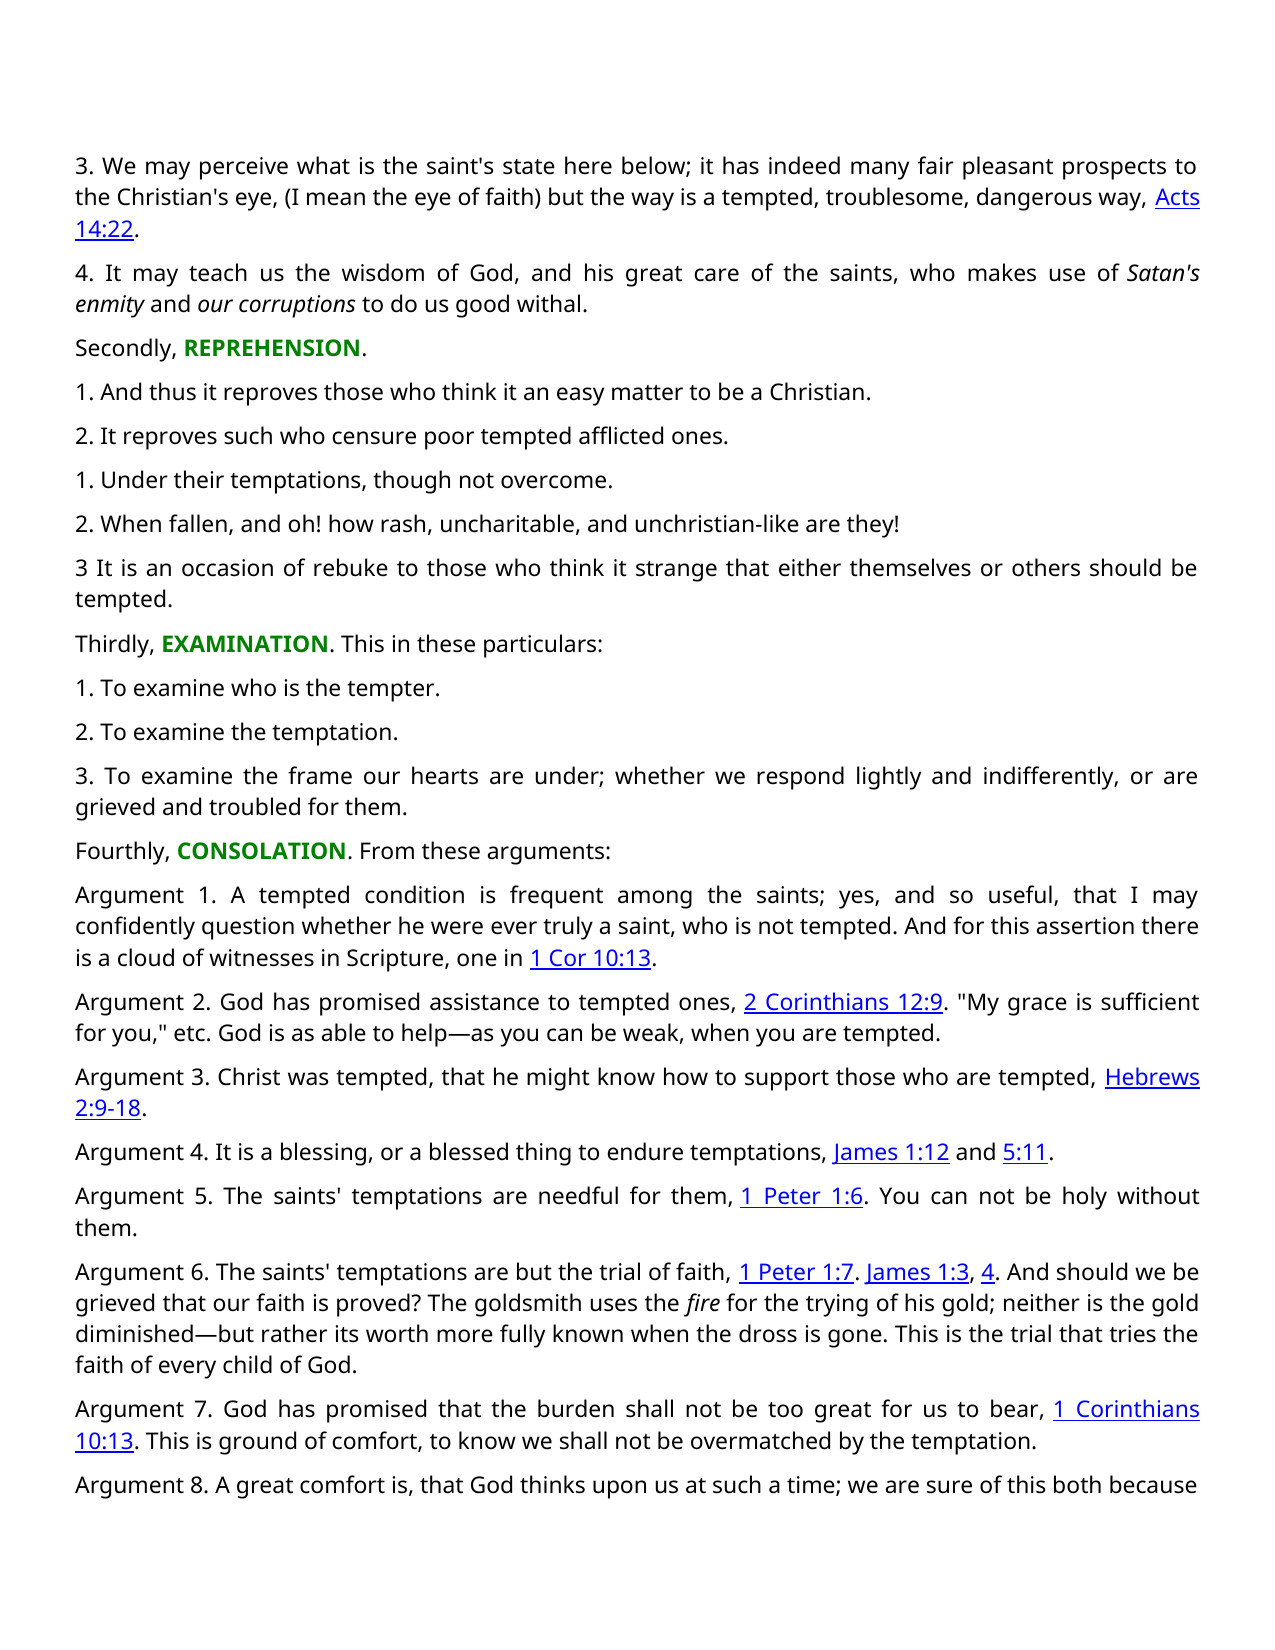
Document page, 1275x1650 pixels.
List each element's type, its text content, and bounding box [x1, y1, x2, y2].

text 3. We may perceive what is the saint's state here below; it has indeed many fair pleasant prospects to the Christian's eye, (I mean the eye of faith) but the way is a tempted, troublesome, dangerous way, Acts 14:22. [75, 150, 1200, 244]
text Secondly, REPREHENSION. [75, 332, 1200, 363]
text Argument 4. It is a blessing, or a blessed thing to endure temptations, James 1:12 and 5:11. [75, 1136, 1200, 1167]
text 2. When fallen, and oh! how rash, uncharitable, and unchristian-like are they! [75, 508, 1200, 539]
text 3 It is an occasion of rebuke to those who think it strange that either themselves or others should be tempted. [75, 552, 1200, 615]
text 3. To examine the frame our hearts are under; whether we respond lightly and indifferently, or are grieved and troubled for them. [75, 760, 1200, 822]
text Argument 3. Christ was tempted, that he might know how to support those who are tempted, Hebrews 2:9-18. [75, 1061, 1200, 1123]
text Argument 5. The saints' temptations are needful for them, 1 Peter 1:6. You can not be holy without them. [75, 1180, 1200, 1243]
text Fourthly, CONSOLATION. From these arguments: [75, 835, 1200, 866]
text 2. It reproves such who censure poor tempted afflicted ones. [75, 420, 1200, 451]
text 1. To examine who is the tempter. [75, 672, 1200, 703]
text Argument 7. God has promised that the burden shall not be too great for us to bear, 1 Corinthians 10:13. This is ground of comfort, to know we shall not be overmatched by the temptation. [75, 1393, 1200, 1456]
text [75, 1469, 1200, 1500]
text Thirdly, EXAMINATION. This in these particulars: [75, 627, 1200, 659]
text 2. To examine the temptation. [75, 716, 1200, 747]
text Argument 6. The saints' temptations are but the trial of faith, 1 Peter 1:7. James 1:3, 4. And should we be grieved that our faith is proved? The goldsmith uses the fire for the trying of his gold; neither is the gold diminished—but rather its worth more fully known when the dross is gone. This is the trial that tries the faith of every child of God. [75, 1256, 1200, 1381]
text Argument 2. God has promised assistance to tempted ones, 2 Corinthians 12:9. "My grace is sufficient for you," etc. God is as able to help—as you can be weak, when you are tempted. [75, 986, 1200, 1048]
text Argument 1. A tempted condition is frequent among the saints; yes, and so useful, that I may confidently question whether he were ever truly a saint, who is not tempted. And for this assertion there is a cloud of witnesses in Scripture, one in 1 Cor 10:13. [75, 879, 1200, 973]
text 1. Under their temptations, though not overcome. [75, 464, 1200, 495]
text 4. It may teach us the wisdom of God, and his great care of the saints, who makes use of Satan's enmity and our corruptions to do us good withal. [75, 257, 1200, 319]
text 1. And thus it reproves those who think it an easy matter to be a Christian. [75, 376, 1200, 407]
